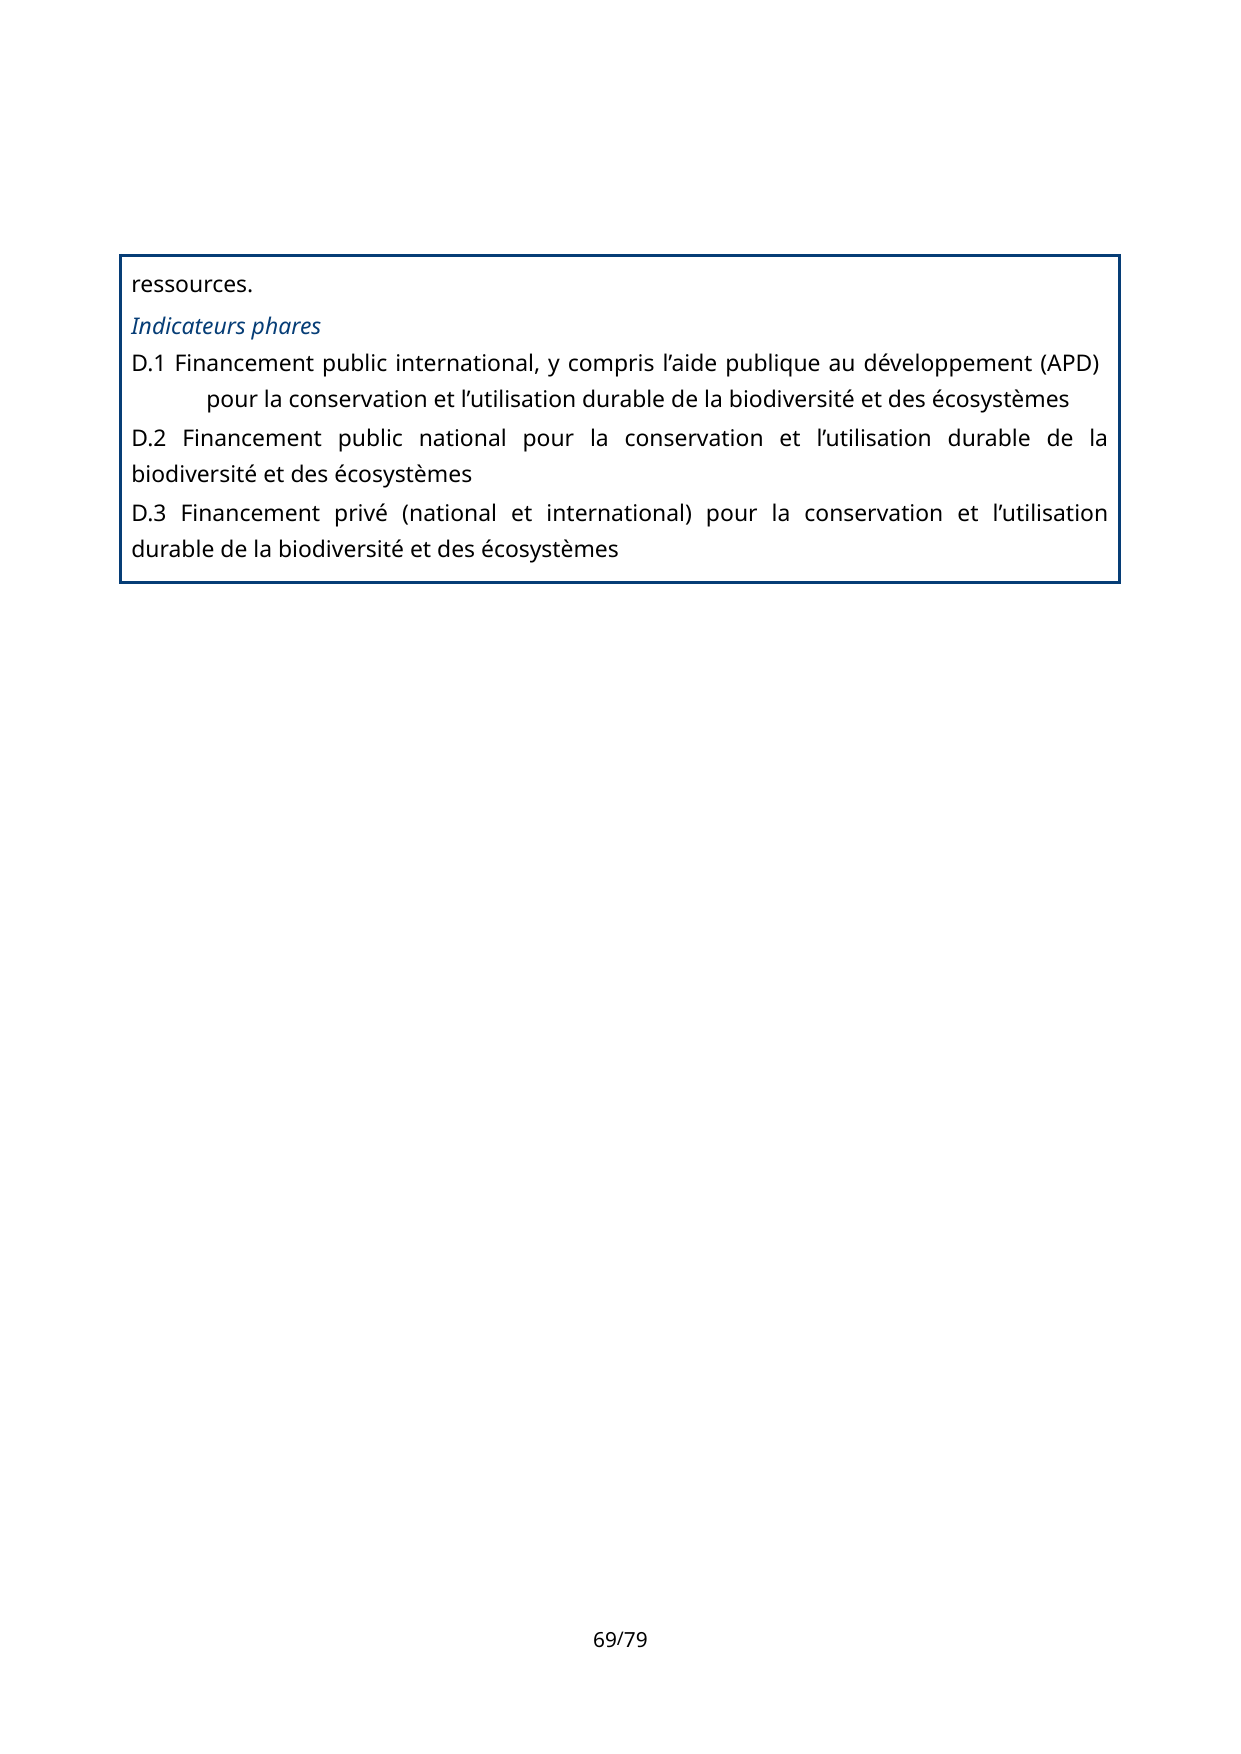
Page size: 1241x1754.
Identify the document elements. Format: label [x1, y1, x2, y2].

table_header [122, 257, 1118, 581]
